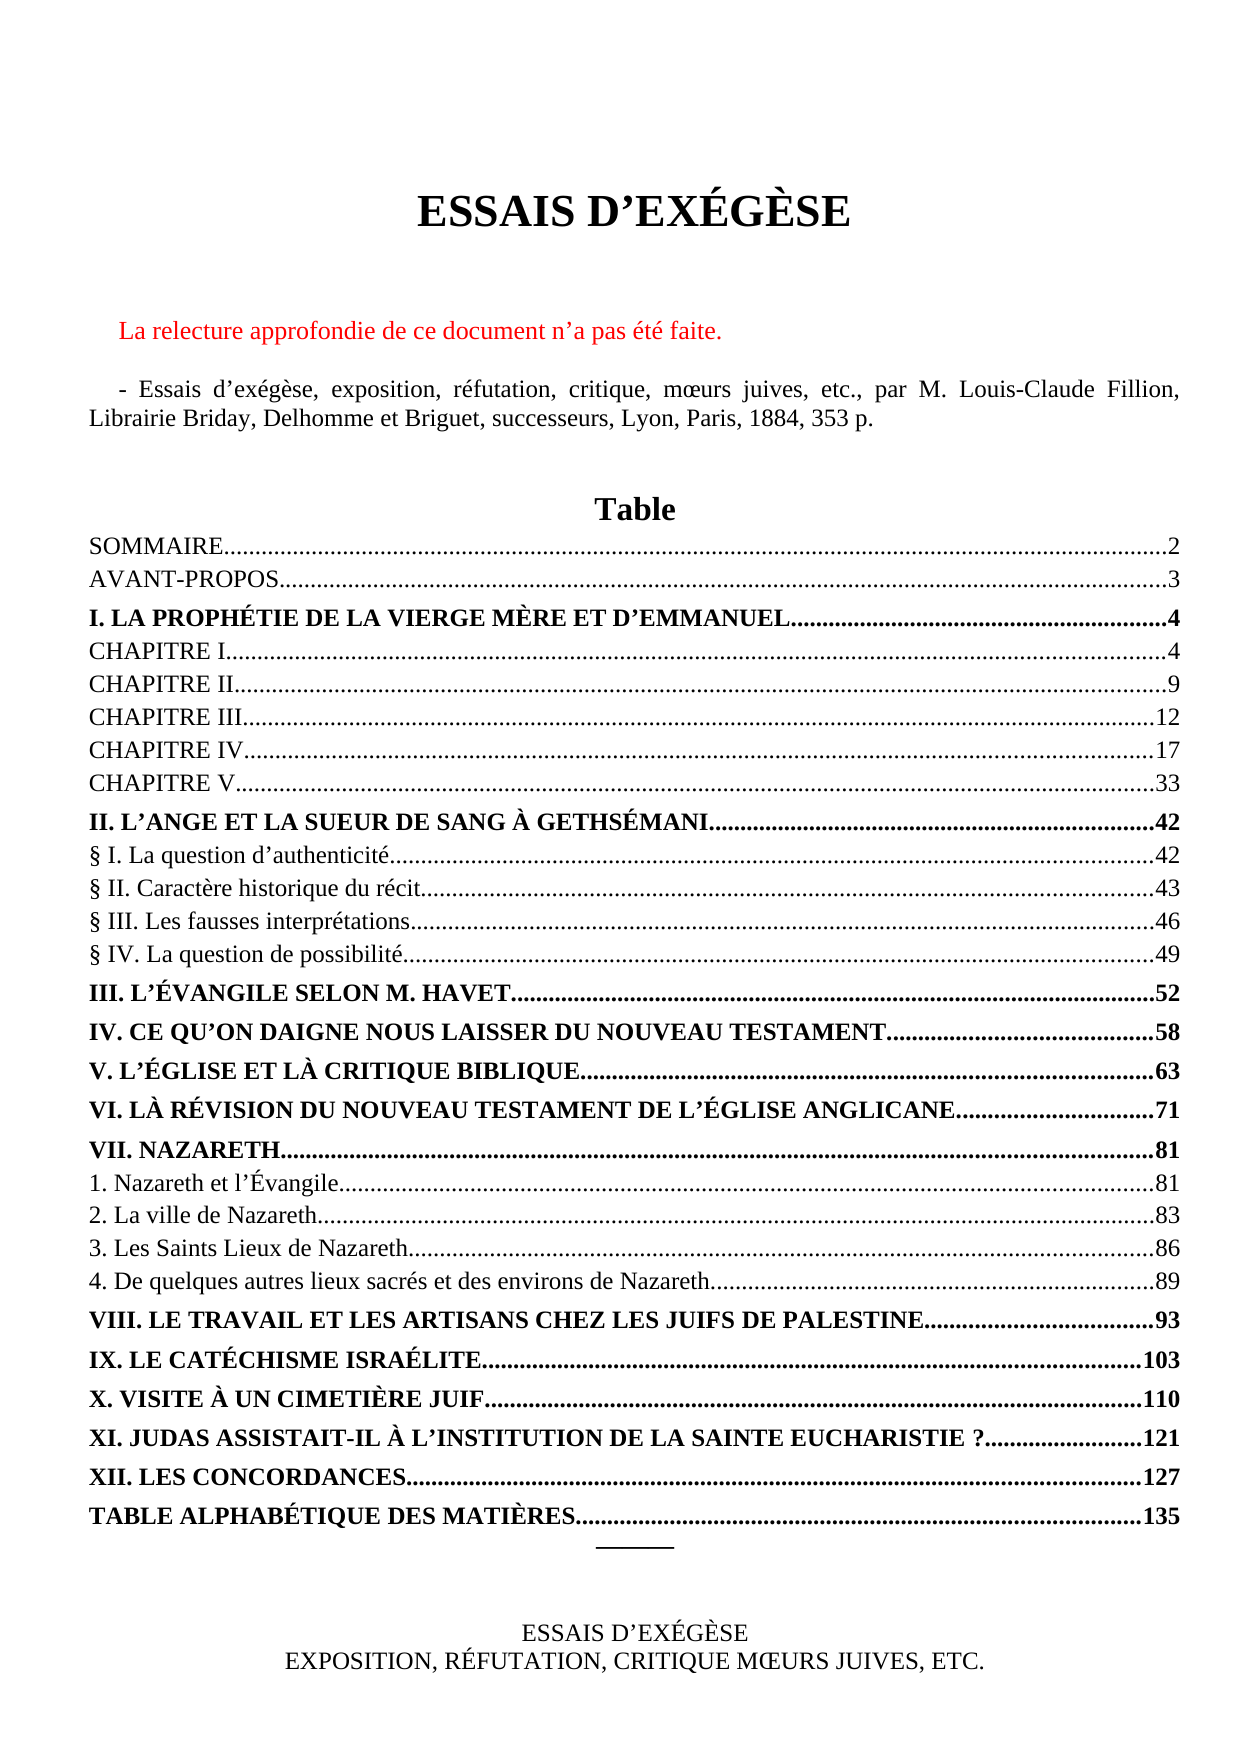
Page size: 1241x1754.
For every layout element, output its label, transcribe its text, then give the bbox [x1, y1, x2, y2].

text ——— [89, 1530, 1181, 1560]
text § I. La question d’authenticité. 42 [89, 840, 1181, 869]
text § II. Caractère historique du récit. 43 [89, 873, 1181, 902]
text CHAPITRE II. 9 [89, 669, 1181, 698]
text II. L’ANGE ET LA SUEUR DE SANG À GETHSÉMANI. 42 [89, 807, 1181, 836]
text § III. Les fausses interprétations. 46 [89, 906, 1181, 935]
text 4. De quelques autres lieux sacrés et des environs de Nazareth. 89 [89, 1266, 1181, 1295]
text AVANT-PROPOS. 3 [89, 564, 1181, 593]
text X. VISITE À UN CIMETIÈRE JUIF. 110 [89, 1384, 1181, 1413]
text Table [89, 489, 1181, 527]
text I. LA PROPHÉTIE DE LA VIERGE MÈRE ET D’EMMANUEL. 4 [89, 603, 1181, 632]
text La relecture approfondie de ce document n’a pas été faite. [89, 315, 1181, 345]
text XI. JUDAS ASSISTAIT-IL À L’INSTITUTION DE LA SAINTE EUCHARISTIE ? 121 [89, 1423, 1181, 1452]
text CHAPITRE I. 4 [89, 636, 1181, 665]
text 2. La ville de Nazareth. 83 [89, 1201, 1181, 1229]
text CHAPITRE V. 33 [89, 768, 1181, 797]
text TABLE ALPHABÉTIQUE DES MATIÈRES. 135 [89, 1501, 1181, 1530]
text IV. CE QU’ON DAIGNE NOUS LAISSER DU NOUVEAU TESTAMENT. 58 [89, 1017, 1181, 1046]
text SOMMAIRE. 2 [89, 531, 1181, 560]
text VIII. LE TRAVAIL ET LES ARTISANS CHEZ LES JUIFS DE PALESTINE 93 [89, 1306, 1181, 1334]
text CHAPITRE IV. 17 [89, 735, 1181, 764]
text EXPOSITION, RÉFUTATION, CRITIQUE MŒURS JUIVES, ETC. [89, 1646, 1181, 1675]
text § IV. La question de possibilité. 49 [89, 939, 1181, 968]
text III. L’ÉVANGILE SELON M. HAVET. 52 [89, 978, 1181, 1007]
text 3. Les Saints Lieux de Nazareth. 86 [89, 1233, 1181, 1262]
text VII. NAZARETH. 81 [89, 1135, 1181, 1163]
text ESSAIS D’EXÉGÈSE [89, 183, 1181, 236]
text 1. Nazareth et l’Évangile. 81 [89, 1168, 1181, 1196]
text V. L’ÉGLISE ET LÀ CRITIQUE BIBLIQUE. 63 [89, 1056, 1181, 1085]
text ESSAIS D’EXÉGÈSE [89, 1618, 1181, 1646]
text IX. LE CATÉCHISME ISRAÉLITE. 103 [89, 1345, 1181, 1373]
text XII. LES CONCORDANCES. 127 [89, 1462, 1181, 1491]
text CHAPITRE III. 12 [89, 702, 1181, 731]
text - Essais d’exégèse, exposition, réfutation, critique, mœurs juives, etc., par M. Louis-Claude Fillion, Librairie Briday, Delhomme et Briguet, successeurs, Lyon, Paris, 1884, 353 p. [89, 374, 1181, 431]
text VI. LÀ RÉVISION DU NOUVEAU TESTAMENT DE L’ÉGLISE ANGLICANE. 71 [89, 1096, 1181, 1124]
